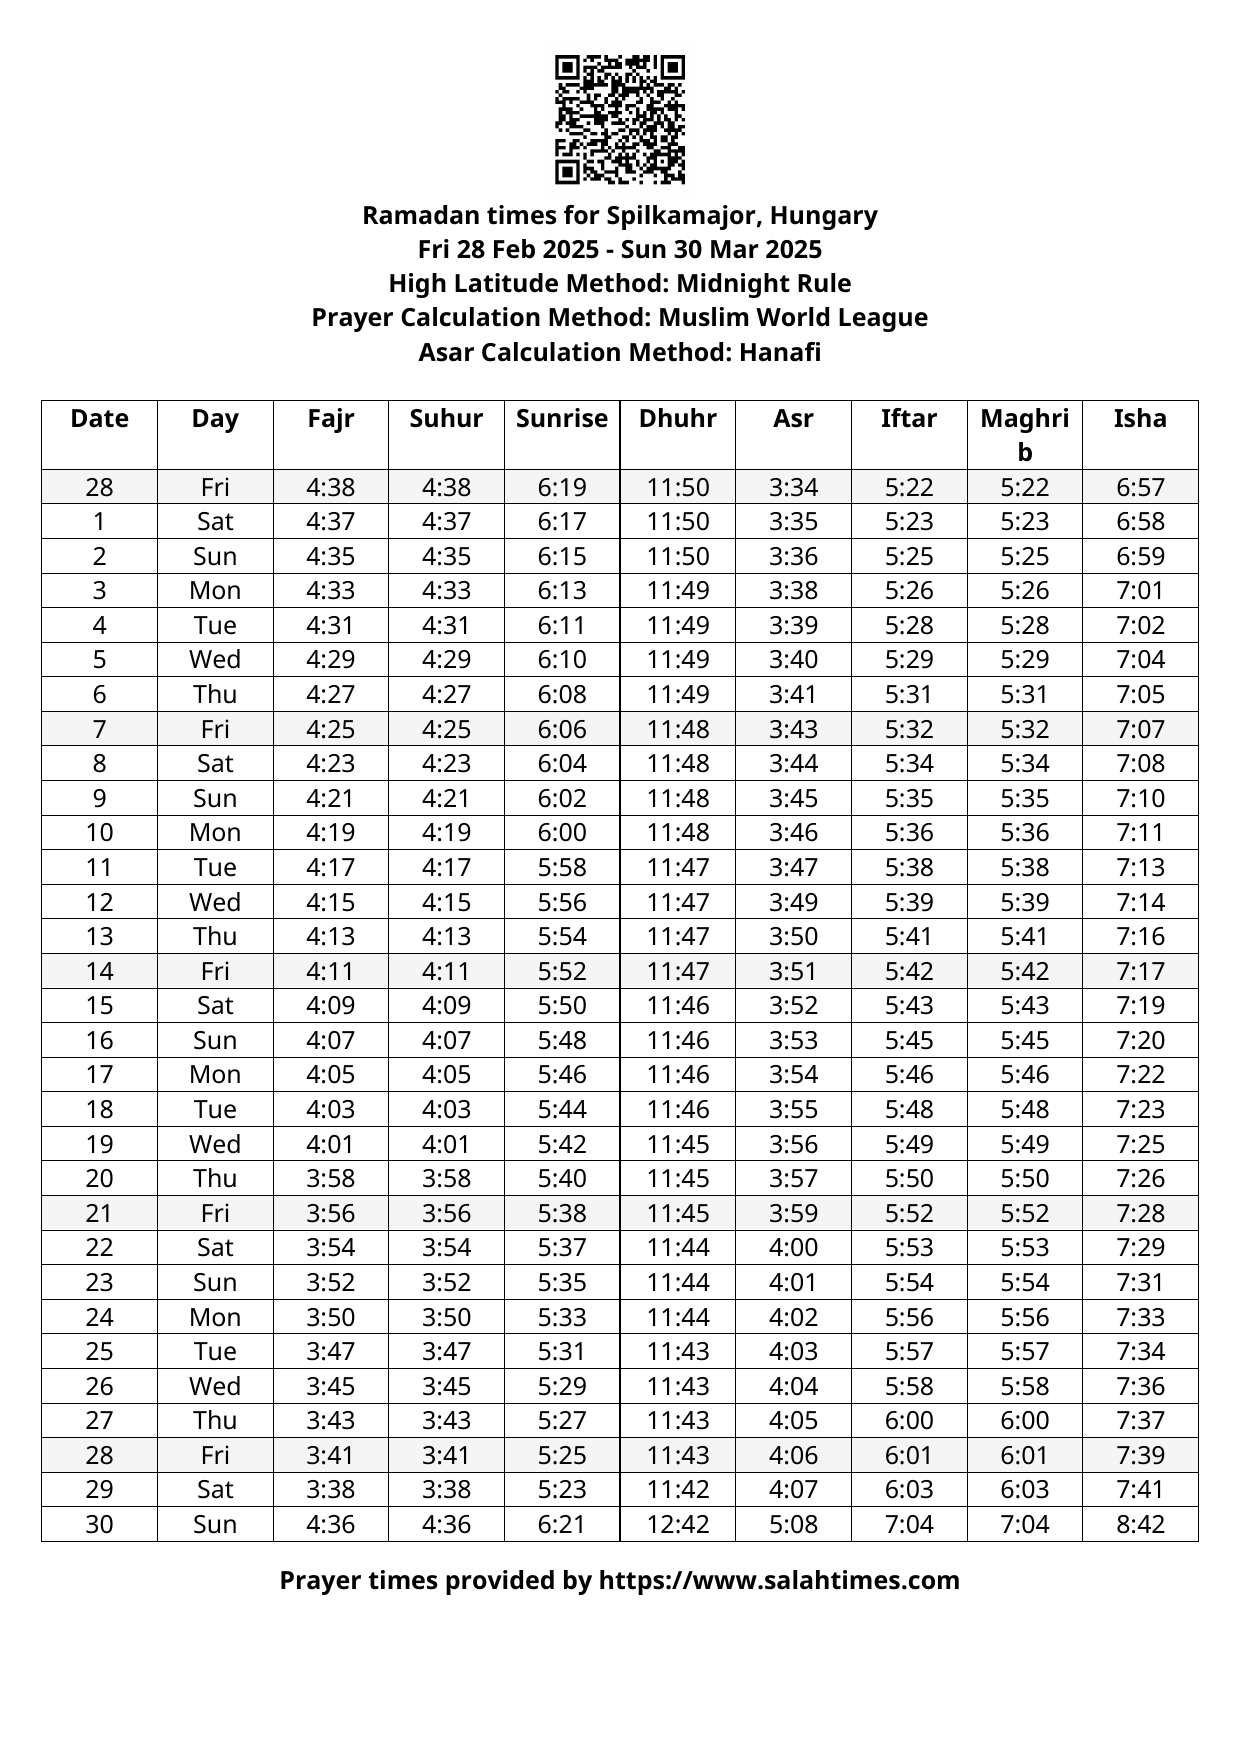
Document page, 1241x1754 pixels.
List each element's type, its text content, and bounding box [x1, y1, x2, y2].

table_cell 4:19 [274, 816, 388, 849]
table_cell 3:43 [736, 712, 851, 745]
table_cell 5:36 [968, 816, 1082, 849]
table_cell 6:58 [1083, 504, 1198, 538]
table_cell 7:39 [1083, 1438, 1198, 1472]
table_cell 5:52 [505, 954, 619, 987]
table_header Asr [736, 401, 851, 469]
table_cell 5:40 [505, 1161, 619, 1195]
table_cell 5:54 [968, 1265, 1082, 1299]
table_cell Sun [158, 539, 273, 572]
table_cell Wed [158, 1127, 273, 1160]
table_cell 7:08 [1083, 746, 1198, 780]
table_cell Thu [158, 1161, 273, 1195]
table_cell 3:56 [389, 1196, 504, 1229]
table_cell 3:54 [736, 1058, 851, 1091]
table_cell 5:41 [852, 919, 967, 953]
table_cell 11:48 [621, 781, 735, 814]
table_cell 6:03 [852, 1473, 967, 1506]
table_cell 3:38 [274, 1473, 388, 1506]
table_cell Sat [158, 746, 273, 780]
table_cell 5:39 [852, 885, 967, 918]
table_cell 5:42 [852, 954, 967, 987]
table_cell 6:15 [505, 539, 619, 572]
table_cell 4:27 [274, 677, 388, 711]
table_cell 3:55 [736, 1092, 851, 1126]
table_cell 5:53 [968, 1231, 1082, 1264]
table_cell 4:03 [389, 1092, 504, 1126]
table_cell 5:36 [852, 816, 967, 849]
table_cell 5:48 [968, 1092, 1082, 1126]
table_cell 21 [42, 1196, 157, 1229]
table_cell 5:50 [968, 1161, 1082, 1195]
table_cell 4:11 [274, 954, 388, 987]
table_cell 11:42 [621, 1473, 735, 1506]
table_cell 5:46 [852, 1058, 967, 1091]
table_cell 7:14 [1083, 885, 1198, 918]
table_cell 3:56 [736, 1127, 851, 1160]
table_cell 11:48 [621, 746, 735, 780]
table_cell 7:19 [1083, 989, 1198, 1022]
table_cell 10 [42, 816, 157, 849]
table_cell 5:37 [505, 1231, 619, 1264]
table_cell 4:03 [736, 1334, 851, 1368]
table_cell 17 [42, 1058, 157, 1091]
table_cell 11:50 [621, 470, 735, 503]
table_cell 11:50 [621, 539, 735, 572]
table_cell 5:48 [852, 1092, 967, 1126]
table_cell 5:32 [968, 712, 1082, 745]
table_cell 28 [42, 1438, 157, 1472]
table_cell 4:01 [736, 1265, 851, 1299]
table_cell 3:46 [736, 816, 851, 849]
table_cell 12:42 [621, 1507, 735, 1541]
table_cell 4:25 [274, 712, 388, 745]
table_cell 4:37 [274, 504, 388, 538]
table_cell 6:03 [968, 1473, 1082, 1506]
table_cell 3:49 [736, 885, 851, 918]
table_cell 7:04 [852, 1507, 967, 1541]
table_cell 7:31 [1083, 1265, 1198, 1299]
table_cell 5:46 [505, 1058, 619, 1091]
table_cell 5:25 [968, 539, 1082, 572]
table_cell 5:46 [968, 1058, 1082, 1091]
table_cell 5:42 [968, 954, 1082, 987]
table_cell 5:23 [505, 1473, 619, 1506]
table_cell 11:46 [621, 989, 735, 1022]
table_cell 4:00 [736, 1231, 851, 1264]
table_cell 3:50 [274, 1300, 388, 1333]
table_cell 5:29 [968, 643, 1082, 676]
table_cell 4:17 [389, 850, 504, 884]
table_cell 9 [42, 781, 157, 814]
table_cell 7:04 [968, 1507, 1082, 1541]
table_cell 5:57 [852, 1334, 967, 1368]
table_cell 5:31 [505, 1334, 619, 1368]
table_cell 4:23 [274, 746, 388, 780]
table_cell 6:19 [505, 470, 619, 503]
table_cell 5:26 [852, 574, 967, 607]
table_cell 5:35 [505, 1265, 619, 1299]
table_cell 18 [42, 1092, 157, 1126]
table_cell 3:41 [389, 1438, 504, 1472]
table_cell 4:35 [389, 539, 504, 572]
table_cell 3:35 [736, 504, 851, 538]
table_cell 4:13 [274, 919, 388, 953]
table_cell 6:04 [505, 746, 619, 780]
table_cell 7:16 [1083, 919, 1198, 953]
table_cell 5:44 [505, 1092, 619, 1126]
table_header Sunrise [505, 401, 619, 469]
table_cell 3:43 [274, 1404, 388, 1437]
table_cell 5:34 [968, 746, 1082, 780]
table_cell Sat [158, 1231, 273, 1264]
table_cell 6:10 [505, 643, 619, 676]
table_cell 6:06 [505, 712, 619, 745]
table_cell 11:49 [621, 608, 735, 642]
table_cell 4:36 [389, 1507, 504, 1541]
table_cell 4:05 [274, 1058, 388, 1091]
table_cell 5:38 [852, 850, 967, 884]
table_cell 4:03 [274, 1092, 388, 1126]
table_cell Sun [158, 1023, 273, 1057]
table_cell 11:44 [621, 1300, 735, 1333]
table_cell 5 [42, 643, 157, 676]
table_cell 5:57 [968, 1334, 1082, 1368]
table_cell 5:25 [852, 539, 967, 572]
table_cell 11:47 [621, 954, 735, 987]
table_cell Mon [158, 1058, 273, 1091]
table_cell 5:52 [852, 1196, 967, 1229]
table_cell 3 [42, 574, 157, 607]
table_cell 4:07 [736, 1473, 851, 1506]
table_cell 5:29 [505, 1369, 619, 1402]
table_cell 6:11 [505, 608, 619, 642]
table_cell Sat [158, 1473, 273, 1506]
table_cell 4:15 [389, 885, 504, 918]
table_cell 4:35 [274, 539, 388, 572]
table_cell 6:00 [852, 1404, 967, 1437]
table_cell 4:29 [274, 643, 388, 676]
table_cell 7:13 [1083, 850, 1198, 884]
table_cell 5:39 [968, 885, 1082, 918]
table_cell 27 [42, 1404, 157, 1437]
table_cell 4:33 [389, 574, 504, 607]
table_cell 3:45 [736, 781, 851, 814]
table_cell 11:45 [621, 1196, 735, 1229]
table_cell 7:02 [1083, 608, 1198, 642]
table_cell Wed [158, 643, 273, 676]
table_cell 5:48 [505, 1023, 619, 1057]
table_cell 7:34 [1083, 1334, 1198, 1368]
table_cell 6:21 [505, 1507, 619, 1541]
table_cell 11:49 [621, 677, 735, 711]
table_header Dhuhr [621, 401, 735, 469]
table_cell 3:50 [736, 919, 851, 953]
table_cell 11:45 [621, 1127, 735, 1160]
table_cell 4:09 [389, 989, 504, 1022]
table_cell 5:42 [505, 1127, 619, 1160]
table_cell 3:58 [274, 1161, 388, 1195]
table_cell 4:37 [389, 504, 504, 538]
table_cell 2 [42, 539, 157, 572]
table_cell 3:38 [389, 1473, 504, 1506]
table_cell 3:41 [274, 1438, 388, 1472]
table_cell 4:33 [274, 574, 388, 607]
table_cell 3:39 [736, 608, 851, 642]
table_cell 26 [42, 1369, 157, 1402]
table_cell 4:19 [389, 816, 504, 849]
table_cell 7:36 [1083, 1369, 1198, 1402]
picture [542, 41, 699, 198]
table_cell 23 [42, 1265, 157, 1299]
table_cell 12 [42, 885, 157, 918]
table_cell 11 [42, 850, 157, 884]
table_cell Fri [158, 1196, 273, 1229]
table_header Fajr [274, 401, 388, 469]
table_cell 7 [42, 712, 157, 745]
table_cell 30 [42, 1507, 157, 1541]
table_cell 5:34 [852, 746, 967, 780]
table_cell 5:54 [852, 1265, 967, 1299]
table_cell 3:50 [389, 1300, 504, 1333]
table_cell 5:53 [852, 1231, 967, 1264]
table_cell Mon [158, 816, 273, 849]
table_cell 8 [42, 746, 157, 780]
table_header Isha [1083, 401, 1198, 469]
table_cell 3:47 [389, 1334, 504, 1368]
table_cell 4:38 [274, 470, 388, 503]
table_cell 3:56 [274, 1196, 388, 1229]
table_cell 5:41 [968, 919, 1082, 953]
table_cell 15 [42, 989, 157, 1022]
table_cell 4:29 [389, 643, 504, 676]
text Prayer times provided by https://www.salahtimes.com [42, 1563, 1198, 1597]
table_cell 5:43 [968, 989, 1082, 1022]
table_cell Sun [158, 1507, 273, 1541]
table_cell 5:08 [736, 1507, 851, 1541]
table_cell 5:49 [852, 1127, 967, 1160]
table_cell 7:01 [1083, 574, 1198, 607]
table_cell 29 [42, 1473, 157, 1506]
table_cell 3:57 [736, 1161, 851, 1195]
table_cell 5:31 [852, 677, 967, 711]
table_cell 6:57 [1083, 470, 1198, 503]
table_cell 8:42 [1083, 1507, 1198, 1541]
table_cell 7:33 [1083, 1300, 1198, 1333]
table_cell Sun [158, 781, 273, 814]
table_cell 5:58 [852, 1369, 967, 1402]
table_cell Fri [158, 1438, 273, 1472]
table_cell Thu [158, 1404, 273, 1437]
table_cell 5:33 [505, 1300, 619, 1333]
table_cell 3:41 [736, 677, 851, 711]
table_cell 11:49 [621, 643, 735, 676]
table_cell 5:27 [505, 1404, 619, 1437]
table_cell 3:53 [736, 1023, 851, 1057]
text Asar Calculation Method: Hanafi [42, 334, 1198, 368]
table_cell 7:17 [1083, 954, 1198, 987]
table_cell Tue [158, 608, 273, 642]
table_cell 11:46 [621, 1058, 735, 1091]
table_cell 5:45 [852, 1023, 967, 1057]
table_cell 5:38 [505, 1196, 619, 1229]
table_cell 5:56 [968, 1300, 1082, 1333]
table_cell Sat [158, 504, 273, 538]
table_header Date [42, 401, 157, 469]
table_cell 6:00 [968, 1404, 1082, 1437]
table_cell 5:26 [968, 574, 1082, 607]
table_cell 5:31 [968, 677, 1082, 711]
table_cell 7:28 [1083, 1196, 1198, 1229]
table_cell 20 [42, 1161, 157, 1195]
table_cell 5:28 [968, 608, 1082, 642]
table_cell 5:50 [852, 1161, 967, 1195]
table_header Suhur [389, 401, 504, 469]
table_cell 5:23 [852, 504, 967, 538]
table_cell 28 [42, 470, 157, 503]
table_cell 11:46 [621, 1023, 735, 1057]
table_cell 6:02 [505, 781, 619, 814]
table_cell 3:54 [274, 1231, 388, 1264]
table_cell 3:51 [736, 954, 851, 987]
table_cell 6:08 [505, 677, 619, 711]
table_header Iftar [852, 401, 967, 469]
table_cell 4:36 [274, 1507, 388, 1541]
table_cell 6:13 [505, 574, 619, 607]
text Fri 28 Feb 2025 - Sun 30 Mar 2025 [42, 232, 1198, 266]
table_cell 5:45 [968, 1023, 1082, 1057]
table_cell 7:07 [1083, 712, 1198, 745]
table_cell 5:54 [505, 919, 619, 953]
table_cell 4:07 [389, 1023, 504, 1057]
table_cell 25 [42, 1334, 157, 1368]
table_cell Sat [158, 989, 273, 1022]
text Ramadan times for Spilkamajor, Hungary [42, 198, 1198, 232]
table_cell 5:29 [852, 643, 967, 676]
table_cell 7:04 [1083, 643, 1198, 676]
table_cell 5:58 [968, 1369, 1082, 1402]
table_cell 4:25 [389, 712, 504, 745]
table_cell 3:54 [389, 1231, 504, 1264]
table_cell 4:31 [274, 608, 388, 642]
table_cell Fri [158, 954, 273, 987]
table_cell Tue [158, 850, 273, 884]
table_cell Fri [158, 712, 273, 745]
table_cell 11:49 [621, 574, 735, 607]
table_cell 5:32 [852, 712, 967, 745]
table_cell 5:50 [505, 989, 619, 1022]
table_cell 3:44 [736, 746, 851, 780]
table_cell 4:21 [389, 781, 504, 814]
table_cell 11:47 [621, 850, 735, 884]
table_cell 3:34 [736, 470, 851, 503]
table_cell 13 [42, 919, 157, 953]
table_cell 7:29 [1083, 1231, 1198, 1264]
table_cell 4:09 [274, 989, 388, 1022]
table_cell 5:22 [968, 470, 1082, 503]
table_header Day [158, 401, 273, 469]
table_cell 11:44 [621, 1231, 735, 1264]
table_cell 7:22 [1083, 1058, 1198, 1091]
table_cell 7:41 [1083, 1473, 1198, 1506]
table_cell 5:52 [968, 1196, 1082, 1229]
table_cell 4:27 [389, 677, 504, 711]
table_cell 7:25 [1083, 1127, 1198, 1160]
table_cell Wed [158, 1369, 273, 1402]
table_cell 24 [42, 1300, 157, 1333]
table_cell 22 [42, 1231, 157, 1264]
table_cell Mon [158, 1300, 273, 1333]
table_cell 5:25 [505, 1438, 619, 1472]
table_cell 3:45 [274, 1369, 388, 1402]
text High Latitude Method: Midnight Rule [42, 266, 1198, 300]
table_cell 7:23 [1083, 1092, 1198, 1126]
table_cell 3:58 [389, 1161, 504, 1195]
table_cell 1 [42, 504, 157, 538]
table_cell Wed [158, 885, 273, 918]
table_cell 7:05 [1083, 677, 1198, 711]
table_cell 11:43 [621, 1334, 735, 1368]
table_cell 11:47 [621, 919, 735, 953]
table_cell 3:47 [736, 850, 851, 884]
table_cell 11:50 [621, 504, 735, 538]
table_cell 4:31 [389, 608, 504, 642]
table_cell 6:59 [1083, 539, 1198, 572]
table_cell Fri [158, 470, 273, 503]
table_cell Tue [158, 1334, 273, 1368]
table_cell 11:48 [621, 712, 735, 745]
table_cell 11:45 [621, 1161, 735, 1195]
table_cell 11:48 [621, 816, 735, 849]
table_cell 3:40 [736, 643, 851, 676]
table_cell 6:00 [505, 816, 619, 849]
table_cell 7:11 [1083, 816, 1198, 849]
table_cell 7:26 [1083, 1161, 1198, 1195]
table_cell 6 [42, 677, 157, 711]
table_cell 4:01 [274, 1127, 388, 1160]
table_cell 4:15 [274, 885, 388, 918]
table_cell 11:47 [621, 885, 735, 918]
table_cell 6:17 [505, 504, 619, 538]
table_cell 4:06 [736, 1438, 851, 1472]
table_cell 4:17 [274, 850, 388, 884]
table_cell 16 [42, 1023, 157, 1057]
table_cell 4:23 [389, 746, 504, 780]
table_cell 4:04 [736, 1369, 851, 1402]
table_cell 11:43 [621, 1369, 735, 1402]
table_cell 3:52 [389, 1265, 504, 1299]
table_cell 5:43 [852, 989, 967, 1022]
table_cell 4:02 [736, 1300, 851, 1333]
table_cell 4:21 [274, 781, 388, 814]
table_cell 7:10 [1083, 781, 1198, 814]
table_cell 4:07 [274, 1023, 388, 1057]
table_cell Mon [158, 574, 273, 607]
table_cell Tue [158, 1092, 273, 1126]
table_cell 6:01 [968, 1438, 1082, 1472]
table_cell 6:01 [852, 1438, 967, 1472]
table_cell 11:46 [621, 1092, 735, 1126]
table_cell 4:13 [389, 919, 504, 953]
table_header Maghrib [968, 401, 1082, 469]
table_cell 5:56 [852, 1300, 967, 1333]
table_cell 4:11 [389, 954, 504, 987]
table_cell 5:22 [852, 470, 967, 503]
table_cell 7:20 [1083, 1023, 1198, 1057]
table_cell 3:59 [736, 1196, 851, 1229]
table_cell Thu [158, 677, 273, 711]
text Prayer Calculation Method: Muslim World League [42, 300, 1198, 334]
table_cell 5:49 [968, 1127, 1082, 1160]
table_cell 4:38 [389, 470, 504, 503]
table_cell 3:45 [389, 1369, 504, 1402]
table_cell 3:36 [736, 539, 851, 572]
table_cell 4 [42, 608, 157, 642]
table_cell 3:47 [274, 1334, 388, 1368]
table_cell 4:05 [736, 1404, 851, 1437]
table_cell 5:35 [852, 781, 967, 814]
table_cell 3:38 [736, 574, 851, 607]
table_cell 5:56 [505, 885, 619, 918]
table_cell 3:52 [736, 989, 851, 1022]
table_cell 7:37 [1083, 1404, 1198, 1437]
table_cell 11:43 [621, 1404, 735, 1437]
table_cell 4:01 [389, 1127, 504, 1160]
table_cell 3:52 [274, 1265, 388, 1299]
table_cell 4:05 [389, 1058, 504, 1091]
table_cell 5:28 [852, 608, 967, 642]
table_cell 19 [42, 1127, 157, 1160]
table_cell 14 [42, 954, 157, 987]
table_cell Sun [158, 1265, 273, 1299]
table_cell 5:38 [968, 850, 1082, 884]
table_cell Thu [158, 919, 273, 953]
table_cell 5:35 [968, 781, 1082, 814]
table_cell 3:43 [389, 1404, 504, 1437]
table_cell 5:58 [505, 850, 619, 884]
table_cell 11:43 [621, 1438, 735, 1472]
table_cell 5:23 [968, 504, 1082, 538]
table_cell 11:44 [621, 1265, 735, 1299]
